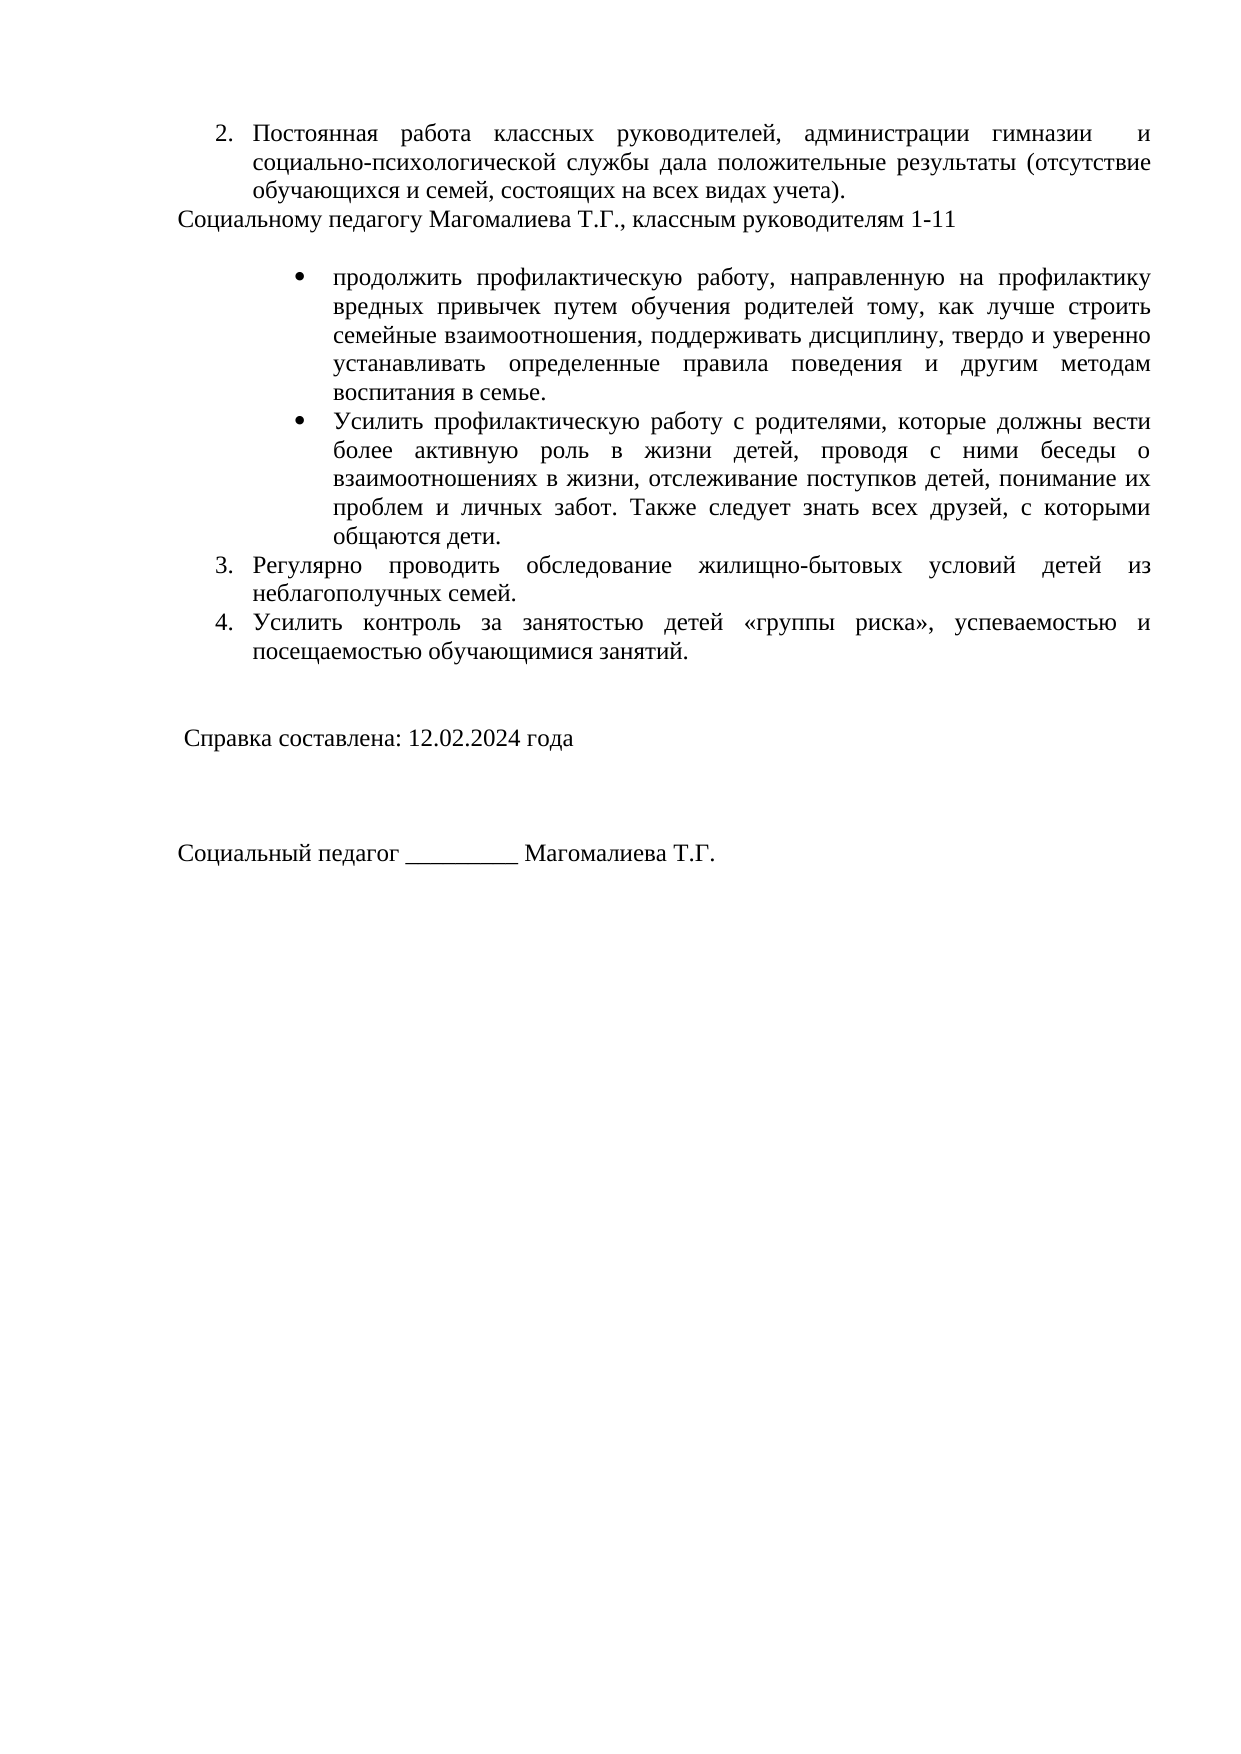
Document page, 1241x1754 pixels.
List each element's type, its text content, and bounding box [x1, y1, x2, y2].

list Постоянная работа классных руководителей, администрации гимназии и социально-психологической службы дала положительные результаты (отсутствие обучающихся и семей, состоящих на всех видах учета). [215, 118, 1152, 204]
text Справка составлена: 12.02.2024 года [177, 723, 1152, 751]
list Усилить контроль за занятостью детей «группы риска», успеваемостью и посещаемостью обучающимися занятий. [215, 607, 1152, 665]
list продолжить профилактическую работу, направленную на профилактику вредных привычек путем обучения родителей тому, как лучше строить семейные взаимоотношения, поддерживать дисциплину, твердо и уверенно устанавливать определенные правила поведения и другим методам воспитания в семье. [295, 262, 1152, 406]
list Усилить профилактическую работу с родителями, которые должны вести более активную роль в жизни детей, проводя с ними беседы о взаимоотношениях в жизни, отслеживание поступков детей, понимание их проблем и личных забот. Также следует знать всех друзей, с которыми общаются дети. [295, 406, 1152, 550]
text Социальному педагогу Магомалиева Т.Г., классным руководителям 1-11 [177, 204, 1152, 233]
list Регулярно проводить обследование жилищно-бытовых условий детей из неблагополучных семей. [215, 550, 1152, 607]
text Социальный педагог _________ Магомалиева Т.Г. [177, 838, 1152, 867]
